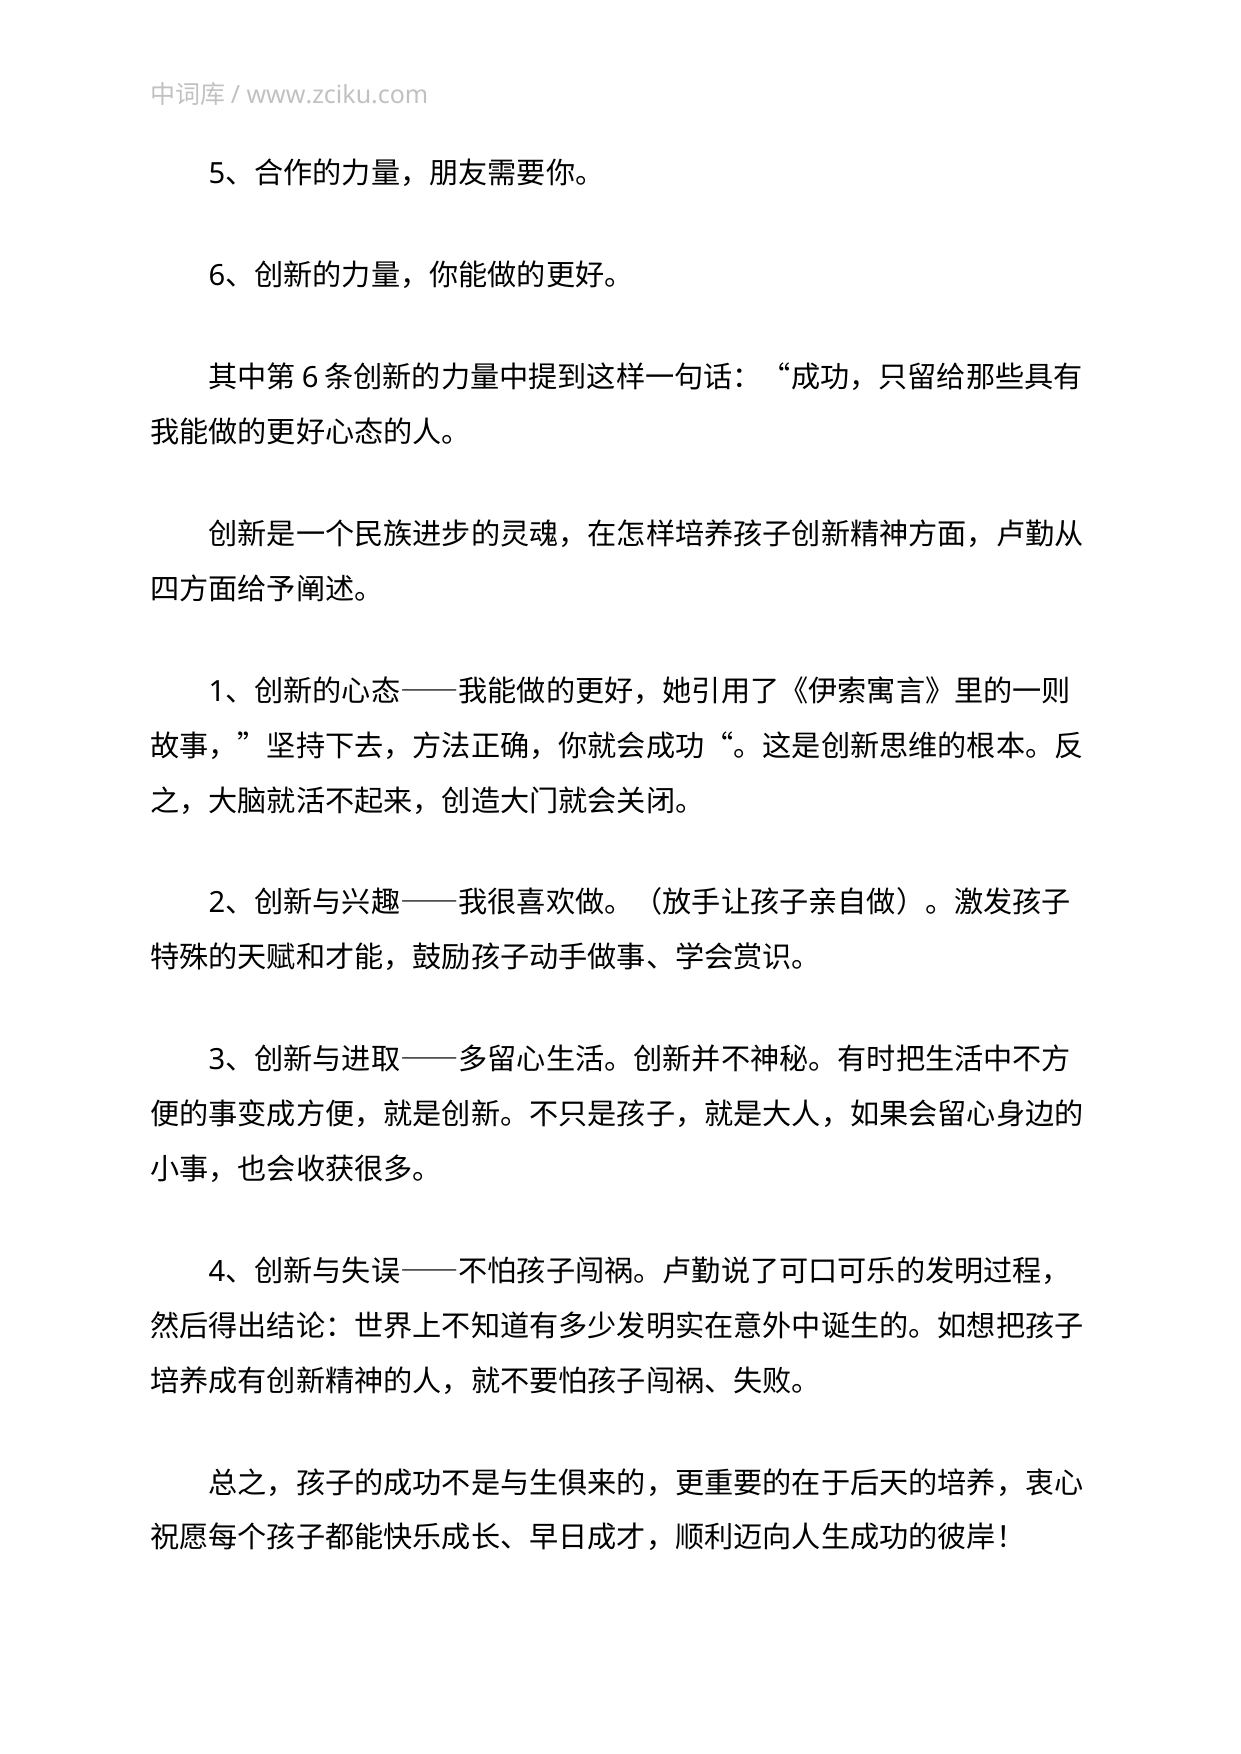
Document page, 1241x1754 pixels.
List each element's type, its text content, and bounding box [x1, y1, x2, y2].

text 1、创新的心态——我能做的更好，她引用了《伊索寓言》里的一则故事，”坚持下去，方法正确，你就会成功“。这是创新思维的根本。反之，大脑就活不起来，创造大门就会关闭。 [150, 667, 1090, 819]
text 其中第6条创新的力量中提到这样一句话：“成功，只留给那些具有我能做的更好心态的人。 [150, 354, 1090, 451]
text 3、创新与进取——多留心生活。创新并不神秘。有时把生活中不方便的事变成方便，就是创新。不只是孩子，就是大人，如果会留心身边的小事，也会收获很多。 [150, 1036, 1090, 1188]
text 总之，孩子的成功不是与生俱来的，更重要的在于后天的培养，衷心祝愿每个孩子都能快乐成长、早日成才，顺利迈向人生成功的彼岸！ [150, 1459, 1090, 1556]
text 6、创新的力量，你能做的更好。 [150, 252, 1090, 294]
text 4、创新与失误——不怕孩子闯祸。卢勤说了可口可乐的发明过程，然后得出结论：世界上不知道有多少发明实在意外中诞生的。如想把孩子培养成有创新精神的人，就不要怕孩子闯祸、失败。 [150, 1247, 1090, 1400]
text 2、创新与兴趣——我很喜欢做。（放手让孩子亲自做）。激发孩子特殊的天赋和才能，鼓励孩子动手做事、学会赏识。 [150, 879, 1090, 976]
text 5、合作的力量，朋友需要你。 [150, 150, 1090, 192]
text 创新是一个民族进步的灵魂，在怎样培养孩子创新精神方面，卢勤从四方面给予阐述。 [150, 511, 1090, 608]
